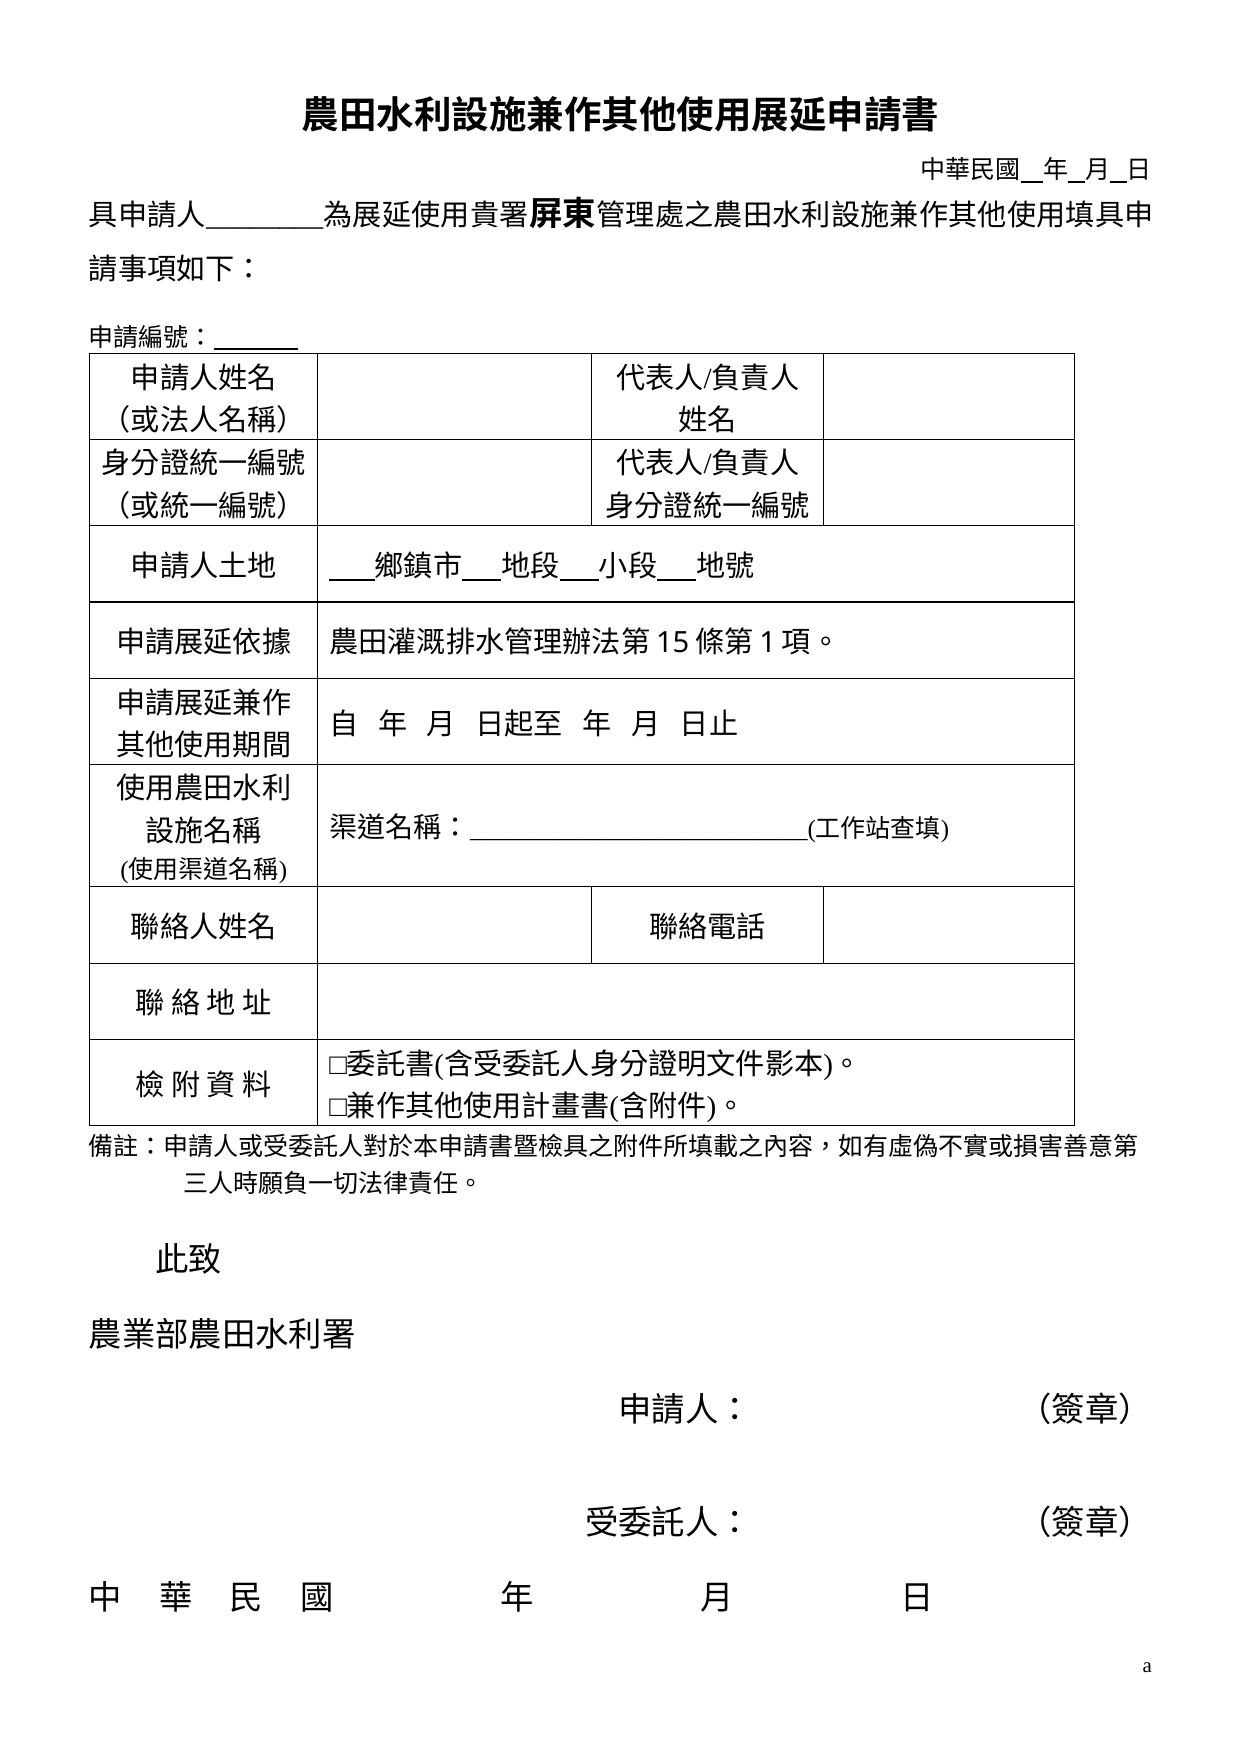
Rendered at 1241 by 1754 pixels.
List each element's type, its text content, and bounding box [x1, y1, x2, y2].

text 申請編號： [89, 317, 1155, 353]
table_header [318, 354, 591, 439]
table_cell [824, 440, 1074, 524]
table_cell 申請人土地 [90, 526, 317, 601]
text 農業部農田水利署 [89, 1294, 1152, 1369]
table_cell 聯 絡 地 址 [90, 964, 317, 1039]
table_cell 農田灌溉排水管理辦法第15條第1項。 [318, 603, 1074, 678]
table_cell 檢 附 資 料 [90, 1040, 317, 1125]
text 農田水利設施兼作其他使用展延申請書 [89, 74, 1152, 149]
table_header [824, 354, 1074, 439]
table_cell [824, 887, 1074, 962]
text 中華民國 年 月 日 [89, 149, 1152, 187]
table_cell 身分證統一編號 （或統一編號） [90, 440, 317, 524]
table_cell 申請展延依據 [90, 603, 317, 678]
table_cell 使用農田水利 設施名稱 (使用渠道名稱) [90, 765, 317, 886]
table_header 代表人/負責人 姓名 [592, 354, 823, 439]
table_cell 申請展延兼作 其他使用期間 [90, 679, 317, 764]
text 具申請人________為展延使用貴署屏東管理處之農田水利設施兼作其他使用填具申請事項如下： [89, 187, 1155, 288]
table_cell 自 年 月 日起至 年 月 日止 [318, 679, 1074, 764]
table_cell 聯絡電話 [592, 887, 823, 962]
text 中 華 民 國 年 月 日 [89, 1557, 1152, 1632]
text 此致 [89, 1219, 1152, 1294]
table_cell [318, 440, 591, 524]
table_cell [318, 887, 591, 962]
table_header 申請人姓名 （或法人名稱） [90, 354, 317, 439]
text 備註：申請人或受委託人對於本申請書暨檢具之附件所填載之內容，如有虛偽不實或損害善意第三人時願負一切法律責任。 [89, 1126, 1152, 1201]
text 申請人： （簽章） [89, 1369, 1152, 1444]
table_cell 渠道名稱：___________________________(工作站查填) [318, 765, 1074, 886]
table_cell 代表人/負責人 身分證統一編號 [592, 440, 823, 524]
table_cell [318, 964, 1074, 1039]
table_cell □委託書(含受委託人身分證明文件影本)。 □兼作其他使用計畫書(含附件)。 [318, 1040, 1074, 1125]
table_cell 聯絡人姓名 [90, 887, 317, 962]
table_cell 鄉鎮市 地段 小段 地號 [318, 526, 1074, 601]
text 受委託人： （簽章） [89, 1482, 1152, 1557]
